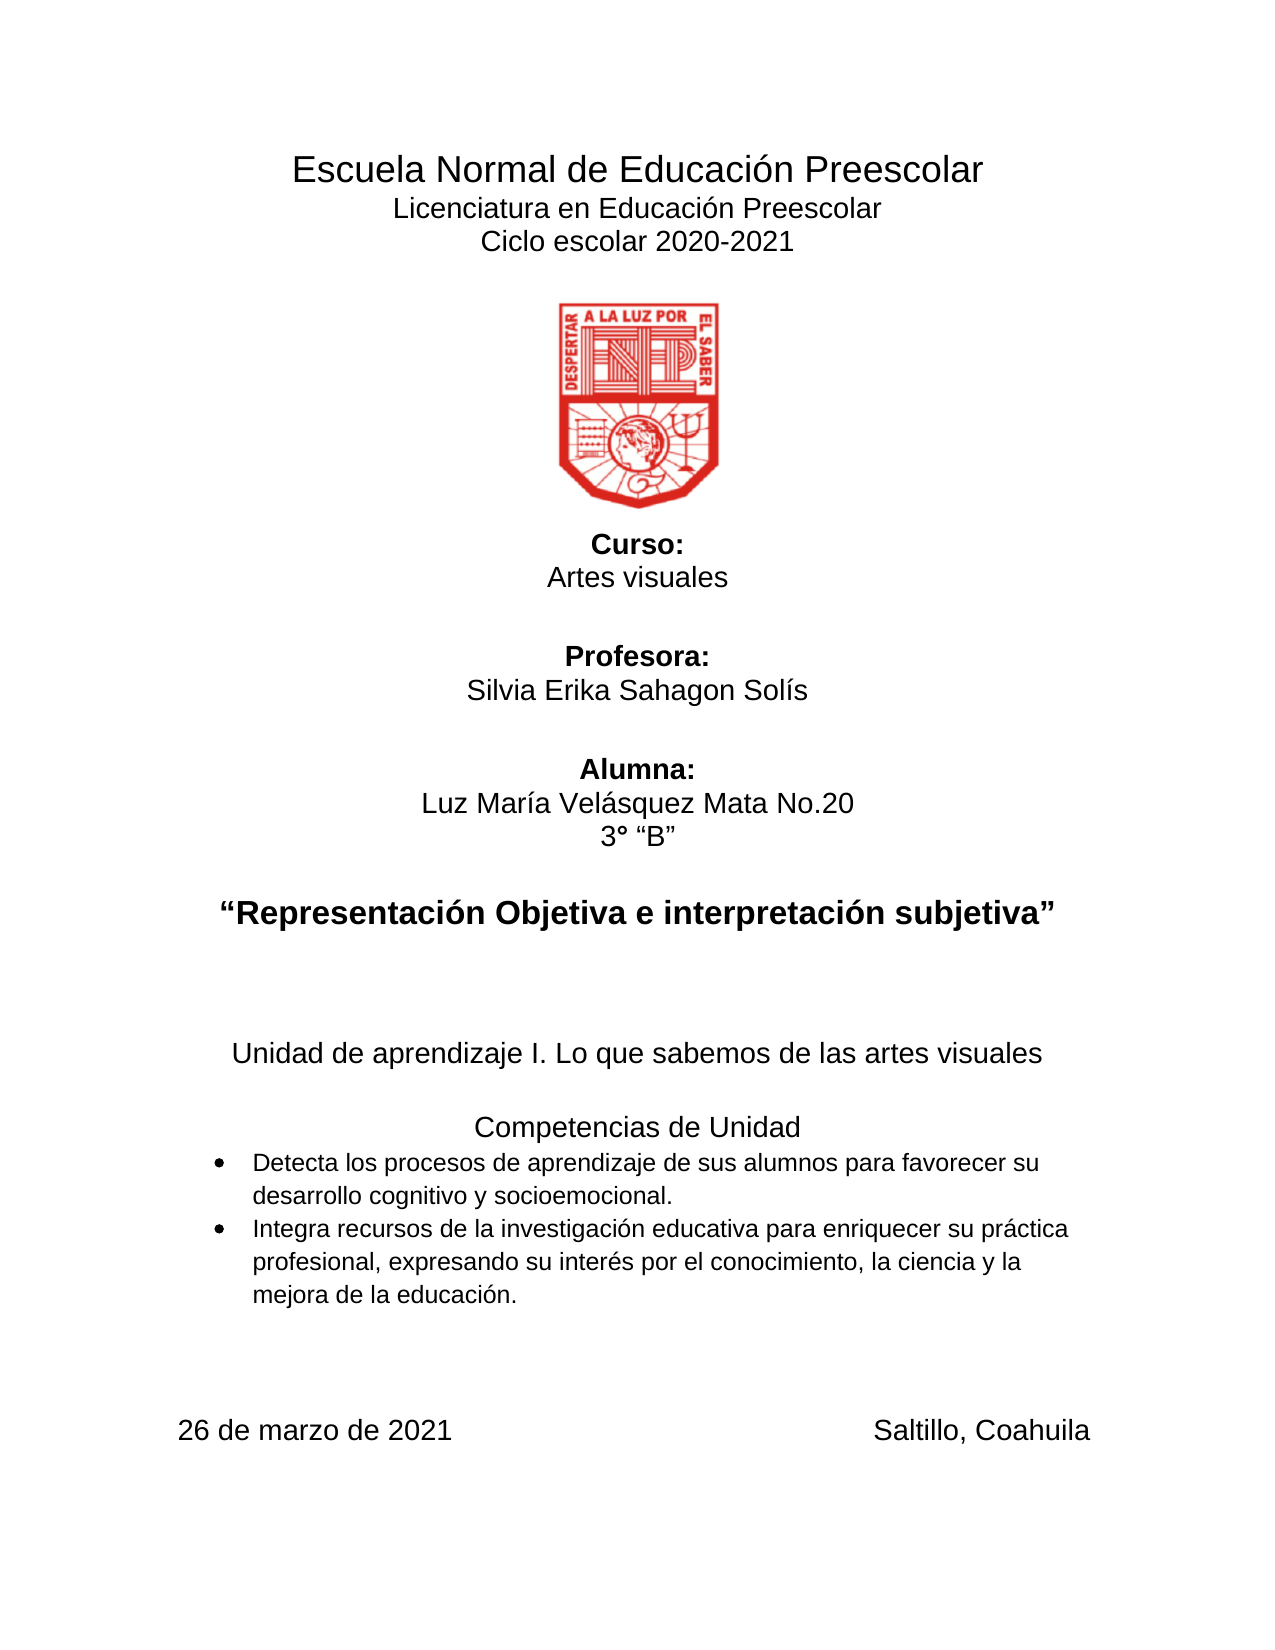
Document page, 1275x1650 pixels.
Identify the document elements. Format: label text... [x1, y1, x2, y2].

text Alumna: [177, 752, 1098, 786]
text Profesora: [177, 639, 1098, 673]
text Ciclo escolar 2020-2021 [177, 224, 1098, 258]
text “Representación Objetiva e interpretación subjetiva” [177, 893, 1098, 931]
picture [554, 301, 721, 509]
text Competencias de Unidad [177, 1109, 1098, 1143]
text Silvia Erika Sahagon Solís [177, 673, 1098, 707]
text Curso: [177, 527, 1098, 560]
list Detecta los procesos de aprendizaje de sus alumnos para favorecer su desarrollo cognitivo y socioemocional. [215, 1148, 1098, 1210]
text Licenciatura en Educación Preescolar [177, 191, 1098, 224]
text 3° “B” [177, 819, 1098, 853]
text Unidad de aprendizaje I. Lo que sabemos de las artes visuales [177, 1036, 1098, 1069]
text Luz María Velásquez Mata No.20 [177, 786, 1098, 819]
text Artes visuales [177, 560, 1098, 594]
list Integra recursos de la investigación educativa para enriquecer su práctica profesional, expresando su interés por el conocimiento, la ciencia y la mejora de la educación. [215, 1214, 1098, 1309]
text Escuela Normal de Educación Preescolar [177, 148, 1098, 191]
text 26 de marzo de 2021 Saltillo, Coahuila [177, 1413, 1098, 1446]
